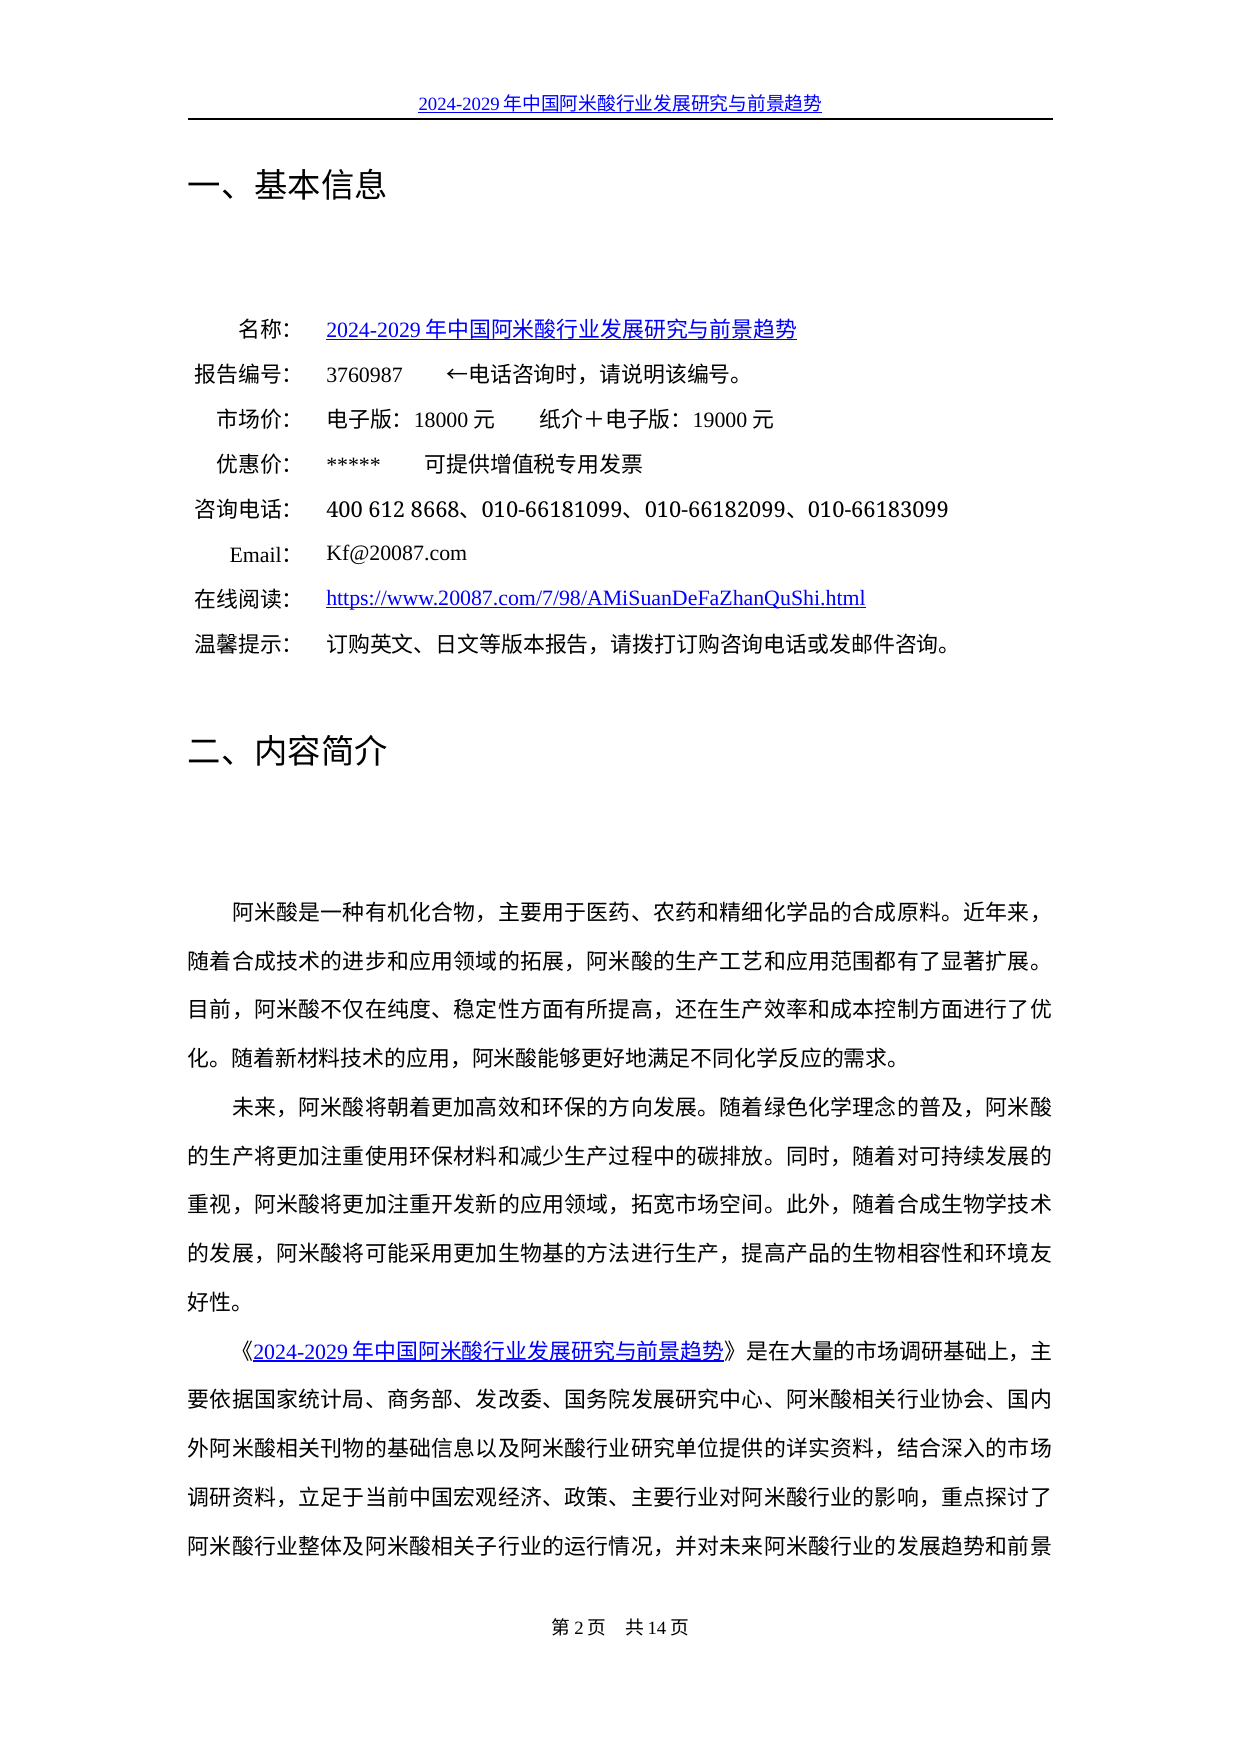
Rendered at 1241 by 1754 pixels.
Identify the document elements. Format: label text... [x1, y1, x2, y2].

table_cell Email： [167, 537, 315, 582]
table_cell ***** 可提供增值税专用发票 [315, 447, 1073, 492]
title 二、内容简介 [187, 717, 1053, 782]
table_cell 咨询电话： [167, 492, 315, 537]
table_cell 3760987 ←电话咨询时，请说明该编号。 [315, 357, 1073, 402]
table_cell 优惠价： [167, 447, 315, 492]
table_cell 在线阅读： [167, 582, 315, 627]
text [187, 894, 1053, 1561]
table_cell 400 612 8668、010-66181099、010-66182099、010-66183099 [315, 492, 1073, 537]
table_header 2024-2029年中国阿米酸行业发展研究与前景趋势 [315, 312, 1073, 357]
title 一、基本信息 [187, 150, 1053, 215]
table_cell 市场价： [167, 402, 315, 447]
table_cell 报告编号： [167, 357, 315, 402]
table_cell [315, 582, 1073, 627]
table_cell 订购英文、日文等版本报告，请拨打订购咨询电话或发邮件咨询。 [315, 627, 1073, 672]
table_cell Kf@20087.com [315, 537, 1073, 582]
table_header 名称： [167, 312, 315, 357]
table_cell 电子版：18000 元 纸介＋电子版：19000 元 [315, 402, 1073, 447]
table_cell 温馨提示： [167, 627, 315, 672]
